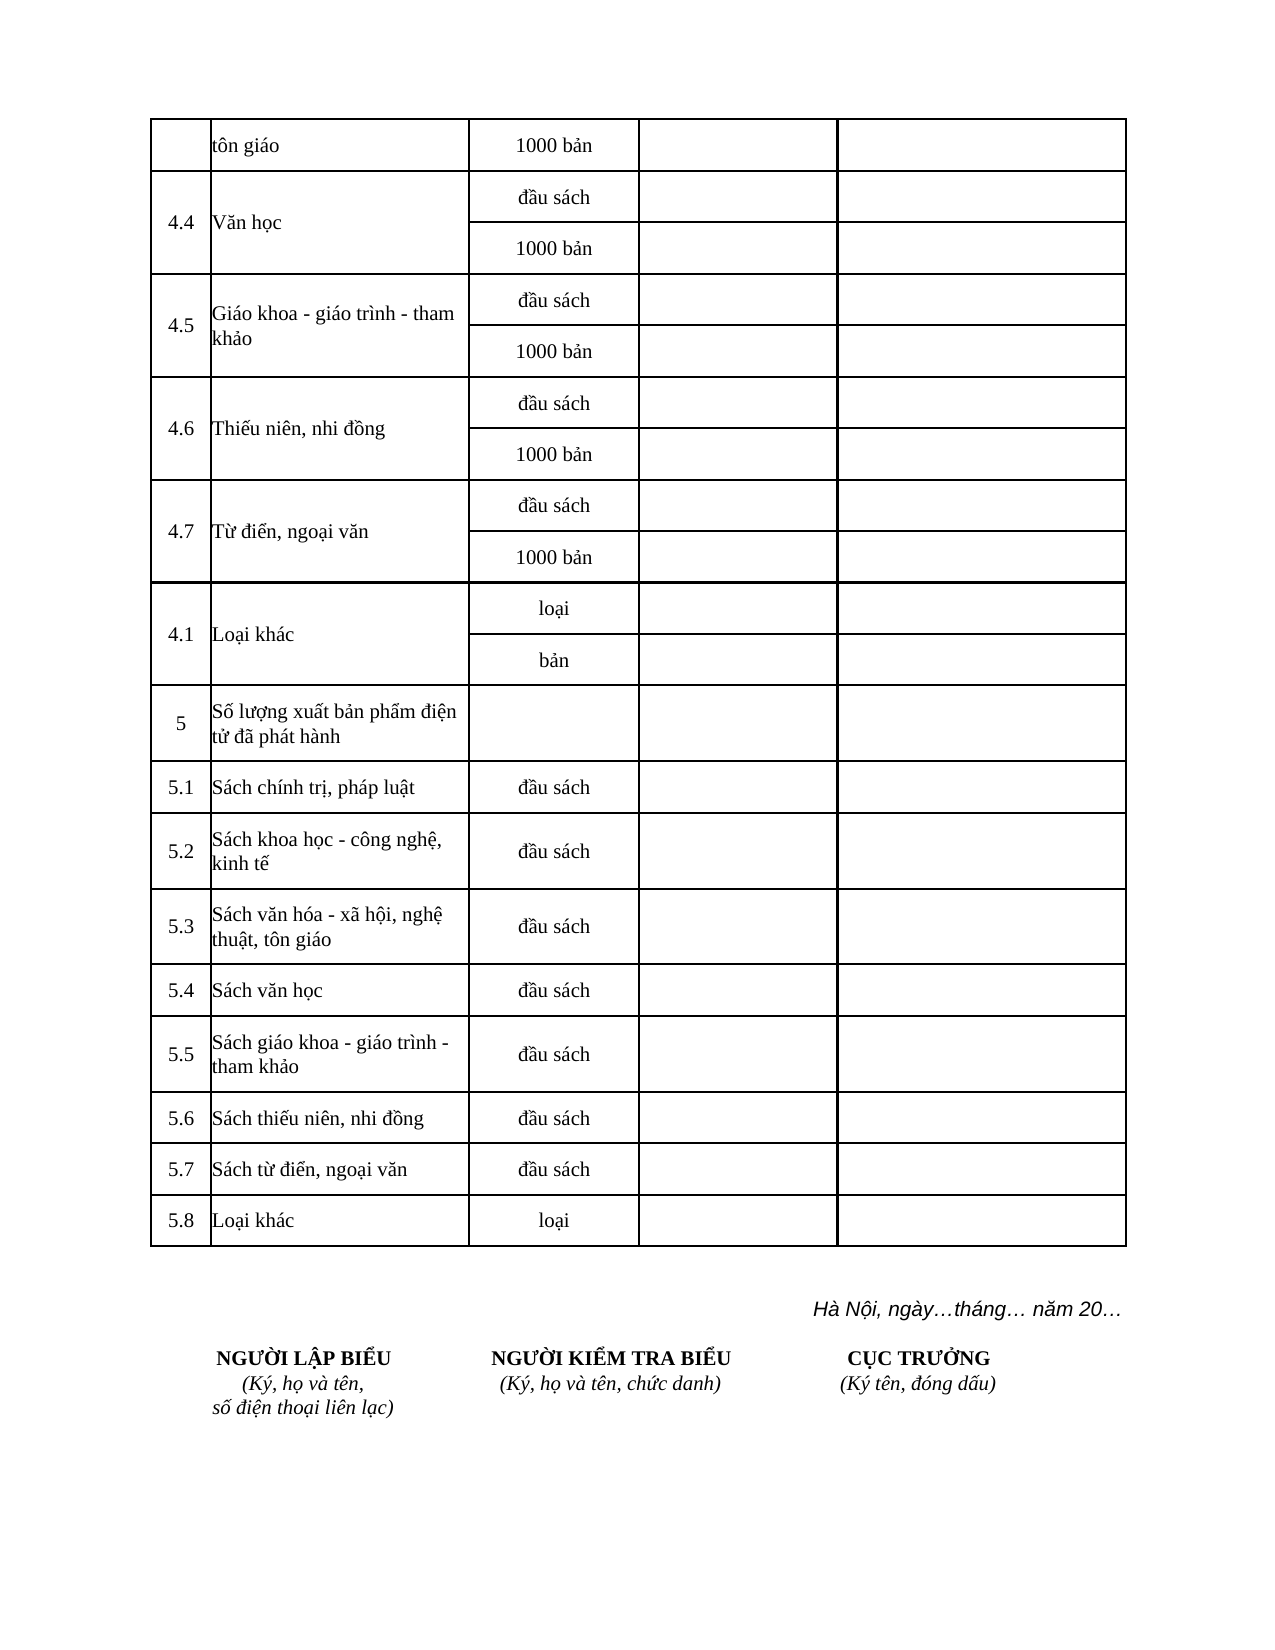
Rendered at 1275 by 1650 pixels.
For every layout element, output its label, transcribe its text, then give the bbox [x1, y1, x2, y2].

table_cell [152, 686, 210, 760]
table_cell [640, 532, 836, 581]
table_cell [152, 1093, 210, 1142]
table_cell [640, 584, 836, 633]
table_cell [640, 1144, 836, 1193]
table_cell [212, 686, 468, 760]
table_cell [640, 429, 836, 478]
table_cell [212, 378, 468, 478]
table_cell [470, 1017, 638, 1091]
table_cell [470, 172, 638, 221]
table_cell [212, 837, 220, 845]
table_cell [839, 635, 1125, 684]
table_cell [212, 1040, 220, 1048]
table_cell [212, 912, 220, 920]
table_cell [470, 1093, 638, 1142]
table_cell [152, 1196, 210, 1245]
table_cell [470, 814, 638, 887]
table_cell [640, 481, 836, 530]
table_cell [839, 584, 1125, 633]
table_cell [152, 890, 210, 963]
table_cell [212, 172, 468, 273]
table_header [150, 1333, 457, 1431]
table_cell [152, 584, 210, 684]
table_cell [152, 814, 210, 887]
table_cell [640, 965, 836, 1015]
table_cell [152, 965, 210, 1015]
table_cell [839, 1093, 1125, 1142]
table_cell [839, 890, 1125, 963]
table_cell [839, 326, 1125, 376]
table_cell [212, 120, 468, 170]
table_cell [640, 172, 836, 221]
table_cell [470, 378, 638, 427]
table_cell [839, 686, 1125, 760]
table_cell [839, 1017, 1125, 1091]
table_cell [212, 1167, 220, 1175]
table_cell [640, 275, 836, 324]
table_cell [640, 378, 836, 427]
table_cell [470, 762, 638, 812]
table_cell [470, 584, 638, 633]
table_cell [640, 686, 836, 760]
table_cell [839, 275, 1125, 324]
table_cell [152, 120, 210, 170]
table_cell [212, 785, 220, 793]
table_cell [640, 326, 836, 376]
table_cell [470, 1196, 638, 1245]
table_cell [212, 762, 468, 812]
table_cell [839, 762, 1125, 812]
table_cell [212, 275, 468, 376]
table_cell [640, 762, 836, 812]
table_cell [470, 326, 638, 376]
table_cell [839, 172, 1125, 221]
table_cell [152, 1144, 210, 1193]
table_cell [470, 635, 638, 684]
text Hà Nội, ngày…tháng… năm 20… [150, 1296, 1125, 1321]
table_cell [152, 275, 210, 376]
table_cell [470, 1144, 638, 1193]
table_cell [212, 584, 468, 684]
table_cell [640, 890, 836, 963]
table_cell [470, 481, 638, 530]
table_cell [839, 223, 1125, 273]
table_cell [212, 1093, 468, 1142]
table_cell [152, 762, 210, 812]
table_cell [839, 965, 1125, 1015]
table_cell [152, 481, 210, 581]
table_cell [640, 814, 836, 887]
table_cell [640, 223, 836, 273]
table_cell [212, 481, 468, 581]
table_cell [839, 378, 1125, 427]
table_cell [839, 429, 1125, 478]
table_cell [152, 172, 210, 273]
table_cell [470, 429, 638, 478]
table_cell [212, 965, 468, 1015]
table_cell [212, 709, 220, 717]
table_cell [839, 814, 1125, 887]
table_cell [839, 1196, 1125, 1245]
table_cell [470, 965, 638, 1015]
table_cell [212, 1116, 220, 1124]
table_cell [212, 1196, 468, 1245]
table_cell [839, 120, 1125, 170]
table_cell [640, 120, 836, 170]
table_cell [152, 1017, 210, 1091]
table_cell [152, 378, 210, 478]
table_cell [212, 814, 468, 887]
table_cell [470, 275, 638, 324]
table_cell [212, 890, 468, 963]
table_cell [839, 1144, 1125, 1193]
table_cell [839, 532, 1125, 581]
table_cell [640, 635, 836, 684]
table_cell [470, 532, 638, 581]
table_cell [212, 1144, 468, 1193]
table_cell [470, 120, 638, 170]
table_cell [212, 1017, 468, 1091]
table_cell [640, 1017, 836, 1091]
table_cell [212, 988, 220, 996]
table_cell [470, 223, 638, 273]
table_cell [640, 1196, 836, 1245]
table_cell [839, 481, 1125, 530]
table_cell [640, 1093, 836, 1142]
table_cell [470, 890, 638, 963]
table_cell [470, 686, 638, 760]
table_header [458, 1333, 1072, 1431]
